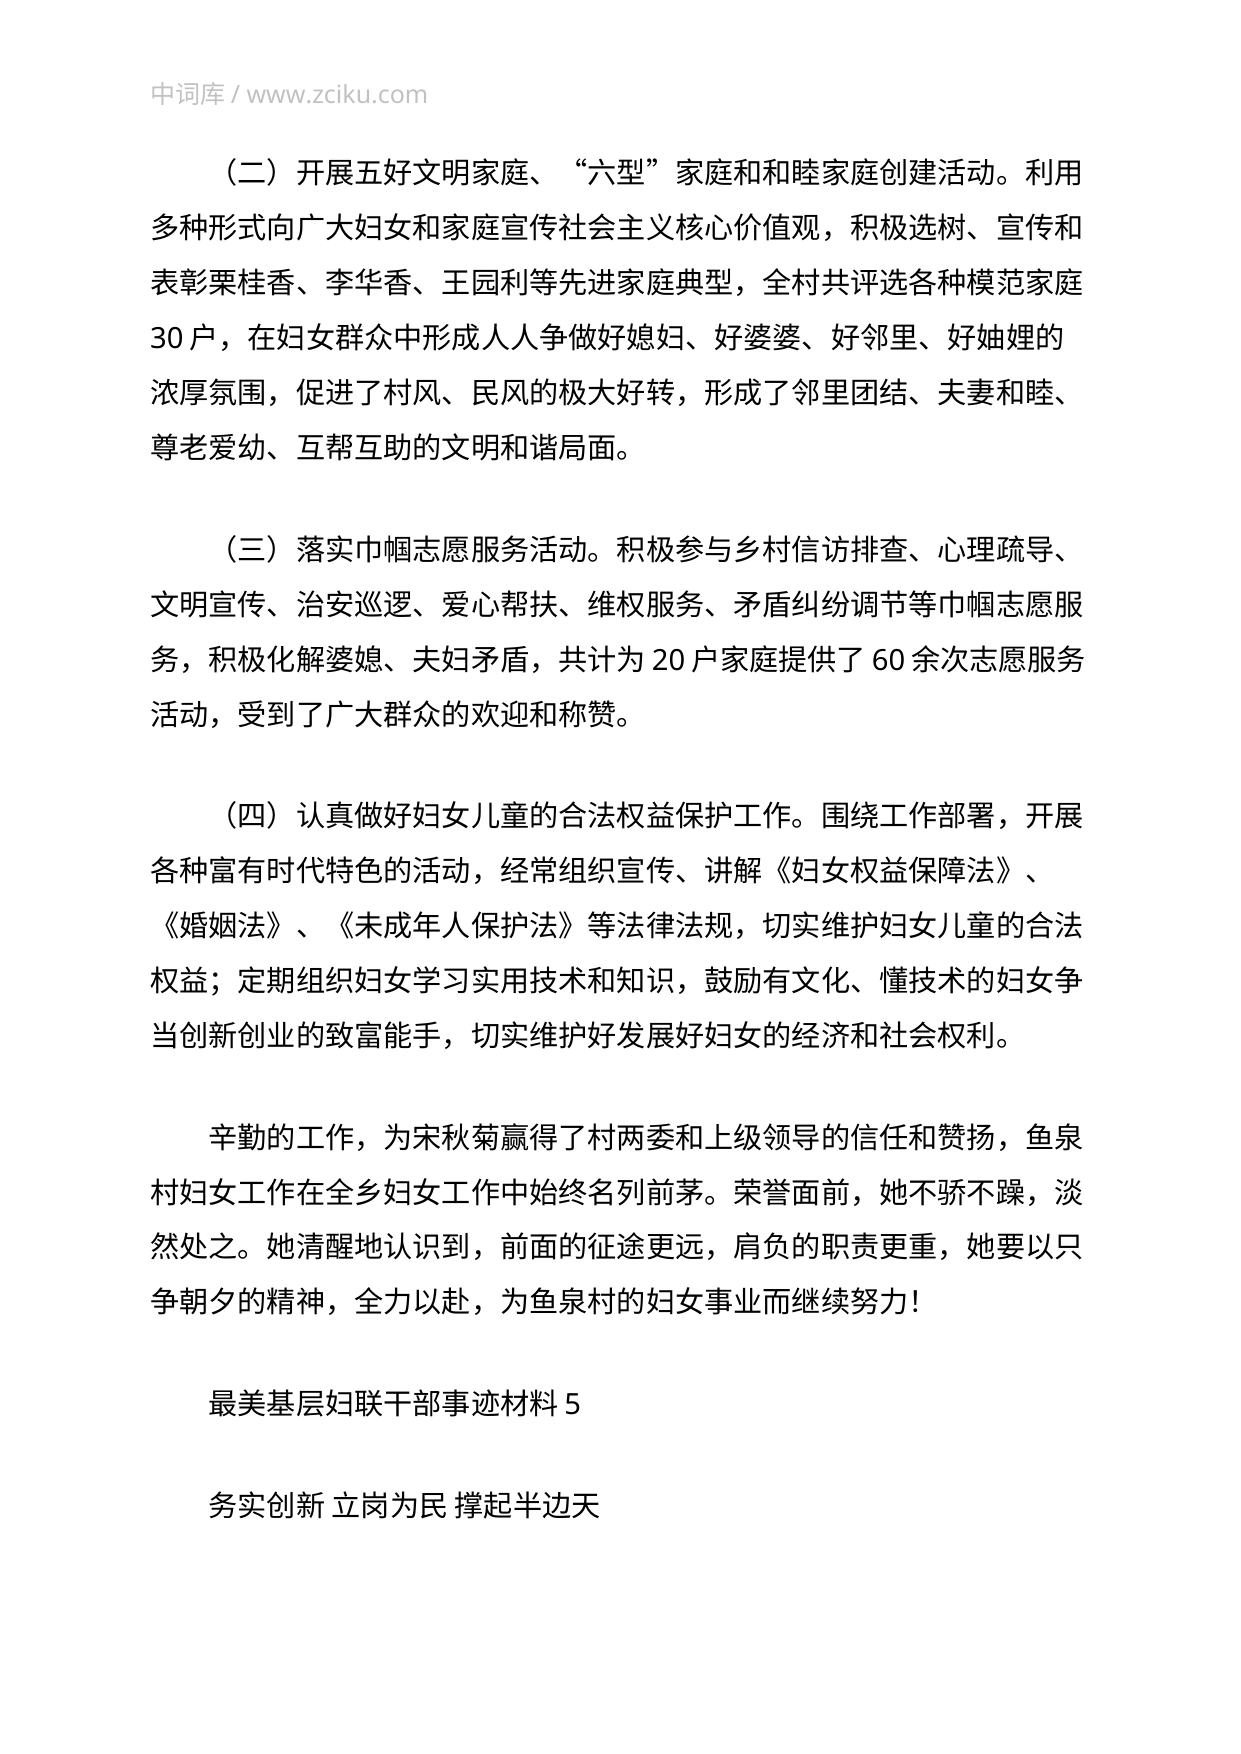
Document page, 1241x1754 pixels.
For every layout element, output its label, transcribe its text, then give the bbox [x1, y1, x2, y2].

text （三）落实巾帼志愿服务活动。积极参与乡村信访排查、心理疏导、文明宣传、治安巡逻、爱心帮扶、维权服务、矛盾纠纷调节等巾帼志愿服务，积极化解婆媳、夫妇矛盾，共计为20户家庭提供了60余次志愿服务活动，受到了广大群众的欢迎和称赞。 [150, 526, 1090, 733]
text 最美基层妇联干部事迹材料5 [150, 1381, 1090, 1423]
text （二）开展五好文明家庭、“六型”家庭和和睦家庭创建活动。利用多种形式向广大妇女和家庭宣传社会主义核心价值观，积极选树、宣传和表彰栗桂香、李华香、王园利等先进家庭典型，全村共评选各种模范家庭30户，在妇女群众中形成人人争做好媳妇、好婆婆、好邻里、好妯娌的浓厚氛围，促进了村风、民风的极大好转，形成了邻里团结、夫妻和睦、尊老爱幼、互帮互助的文明和谐局面。 [150, 150, 1090, 467]
text （四）认真做好妇女儿童的合法权益保护工作。围绕工作部署，开展各种富有时代特色的活动，经常组织宣传、讲解《妇女权益保障法》、《婚姻法》、《未成年人保护法》等法律法规，切实维护妇女儿童的合法权益；定期组织妇女学习实用技术和知识，鼓励有文化、懂技术的妇女争当创新创业的致富能手，切实维护好发展好妇女的经济和社会权利。 [150, 793, 1090, 1055]
text 辛勤的工作，为宋秋菊赢得了村两委和上级领导的信任和赞扬，鱼泉村妇女工作在全乡妇女工作中始终名列前茅。荣誉面前，她不骄不躁，淡然处之。她清醒地认识到，前面的征途更远，肩负的职责更重，她要以只争朝夕的精神，全力以赴，为鱼泉村的妇女事业而继续努力！ [150, 1114, 1090, 1321]
text 务实创新 立岗为民 撑起半边天 [150, 1483, 1090, 1525]
